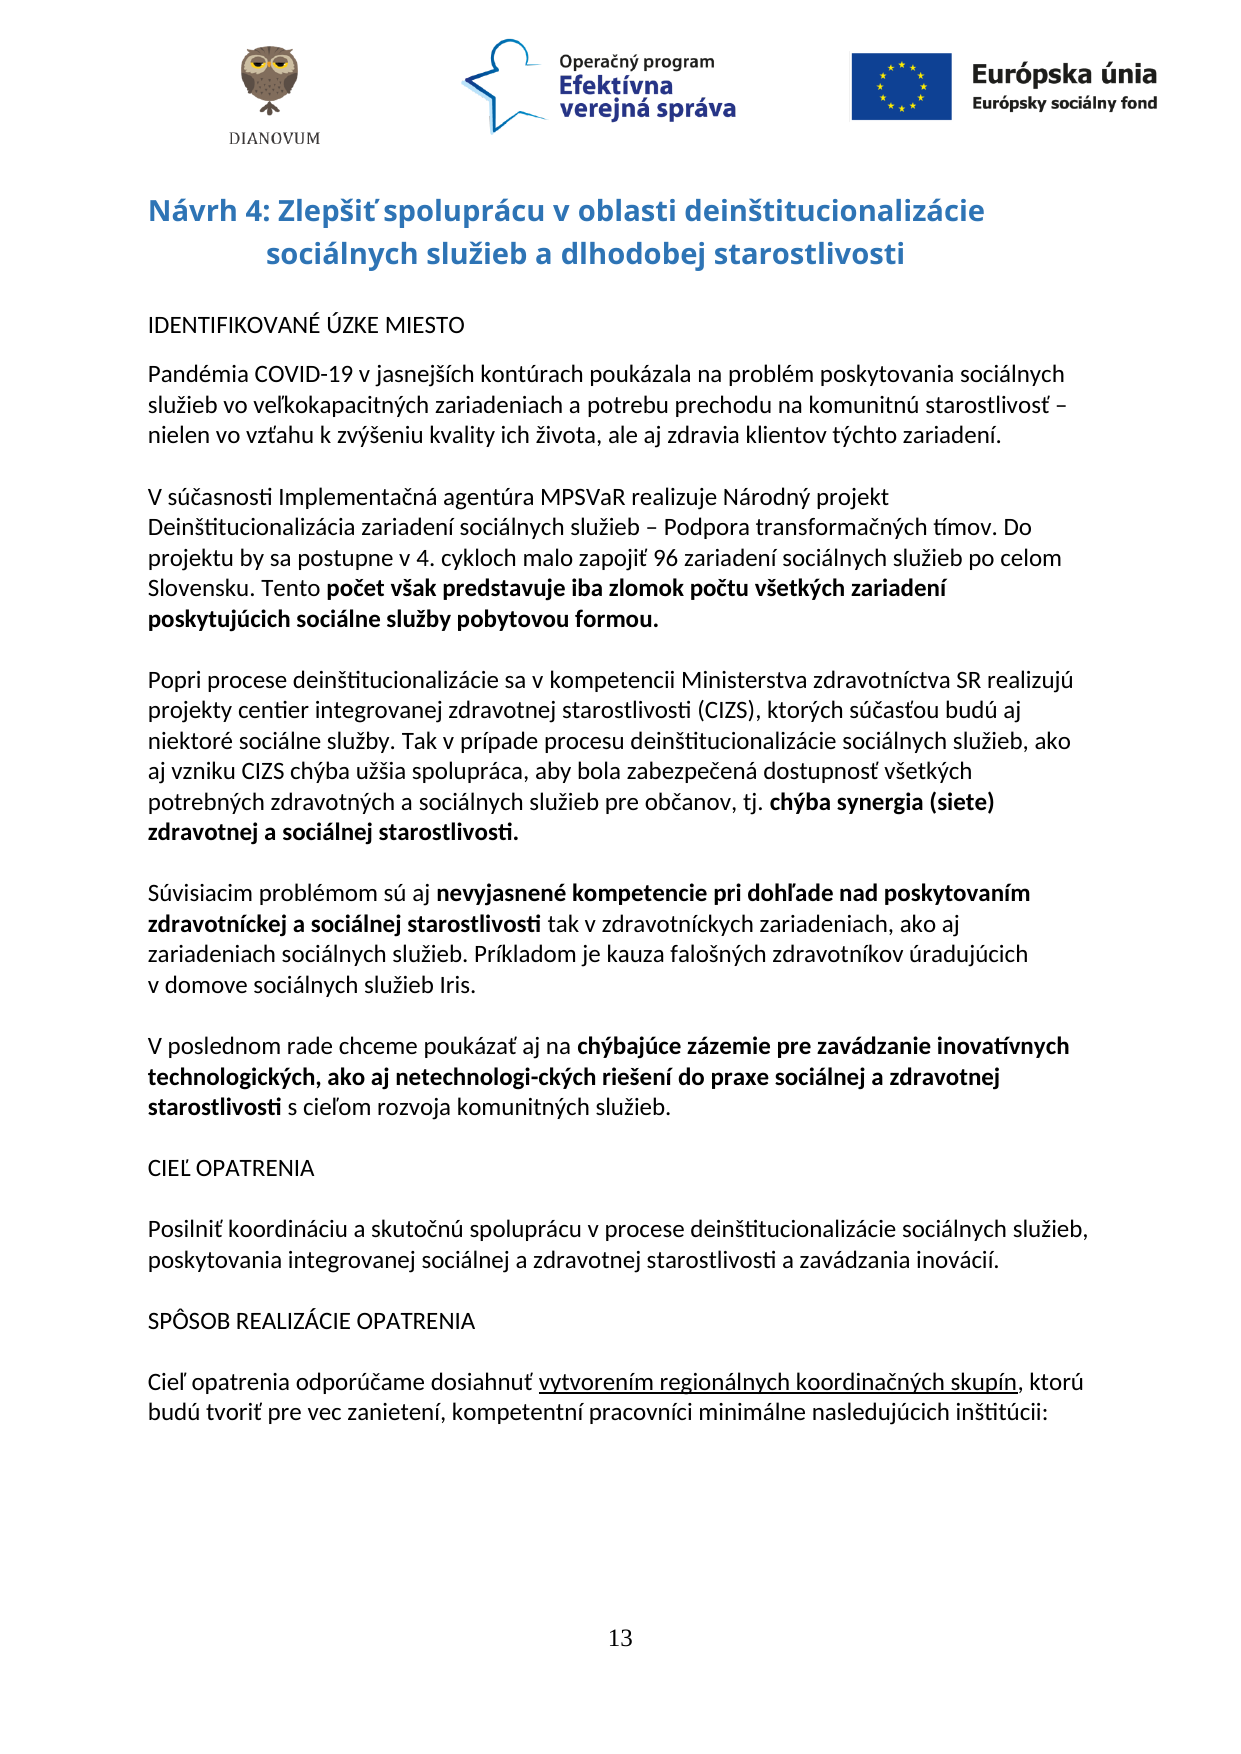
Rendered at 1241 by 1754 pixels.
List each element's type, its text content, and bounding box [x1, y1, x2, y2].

picture [436, 30, 1183, 157]
picture [209, 44, 332, 148]
text V poslednom rade chceme poukázať aj na chýbajúce zázemie pre zavádzanie inovatívnych technologických, ako aj netechnologi-ckých riešení do praxe sociálnej a zdravotnej starostlivosti s cieľom rozvoja komunitných služieb. [148, 1030, 1092, 1122]
text Posilniť koordináciu a skutočnú spoluprácu v procese deinštitucionalizácie sociálnych služieb, poskytovania integrovanej sociálnej a zdravotnej starostlivosti a zavádzania inovácií. [148, 1213, 1092, 1274]
text Pandémia COVID-19 v jasnejších kontúrach poukázala na problém poskytovania sociálnych služieb vo veľkokapacitných zariadeniach a potrebu prechodu na komunitnú starostlivosť – nielen vo vzťahu k zvýšeniu kvality ich života, ale aj zdravia klientov týchto zariadení. [148, 359, 1092, 450]
text SPÔSOB REALIZÁCIE OPATRENIA [148, 1305, 1092, 1335]
text Popri procese deinštitucionalizácie sa v kompetencii Ministerstva zdravotníctva SR realizujú projekty centier integrovanej zdravotnej starostlivosti (CIZS), ktorých súčasťou budú aj niektoré sociálne služby. Tak v prípade procesu deinštitucionalizácie sociálnych služieb, ako aj vzniku CIZS chýba užšia spolupráca, aby bola zabezpečená dostupnosť všetkých potrebných zdravotných a sociálnych služieb pre občanov, tj. chýba synergia (siete) zdravotnej a sociálnej starostlivosti. [148, 664, 1092, 847]
text IDENTIFIKOVANÉ ÚZKE MIESTO [148, 276, 1092, 339]
text Súvisiacim problémom sú aj nevyjasnené kompetencie pri dohľade nad poskytovaním zdravotníckej a sociálnej starostlivosti tak v zdravotníckych zariadeniach, ako aj zariadeniach sociálnych služieb. Príkladom je kauza falošných zdravotníkov úradujúcich v domove sociálnych služieb Iris. [148, 877, 1092, 999]
text Návrh 4: Zlepšiť spoluprácu v oblasti deinštitucionalizácie sociálnych služieb a dlhodobej starostlivosti [148, 148, 1092, 273]
text CIEĽ OPATRENIA [148, 1152, 1092, 1183]
text V súčasnosti Implementačná agentúra MPSVaR realizuje Národný projekt Deinštitucionalizácia zariadení sociálnych služieb – Podpora transformačných tímov. Do projektu by sa postupne v 4. cykloch malo zapojiť 96 zariadení sociálnych služieb po celom Slovensku. Tento počet však predstavuje iba zlomok počtu všetkých zariadení poskytujúcich sociálne služby pobytovou formou. [148, 481, 1092, 633]
text Cieľ opatrenia odporúčame dosiahnuť vytvorením regionálnych koordinačných skupín, ktorú budú tvoriť pre vec zanietení, kompetentní pracovníci minimálne nasledujúcich inštitúcii: [148, 1366, 1092, 1427]
